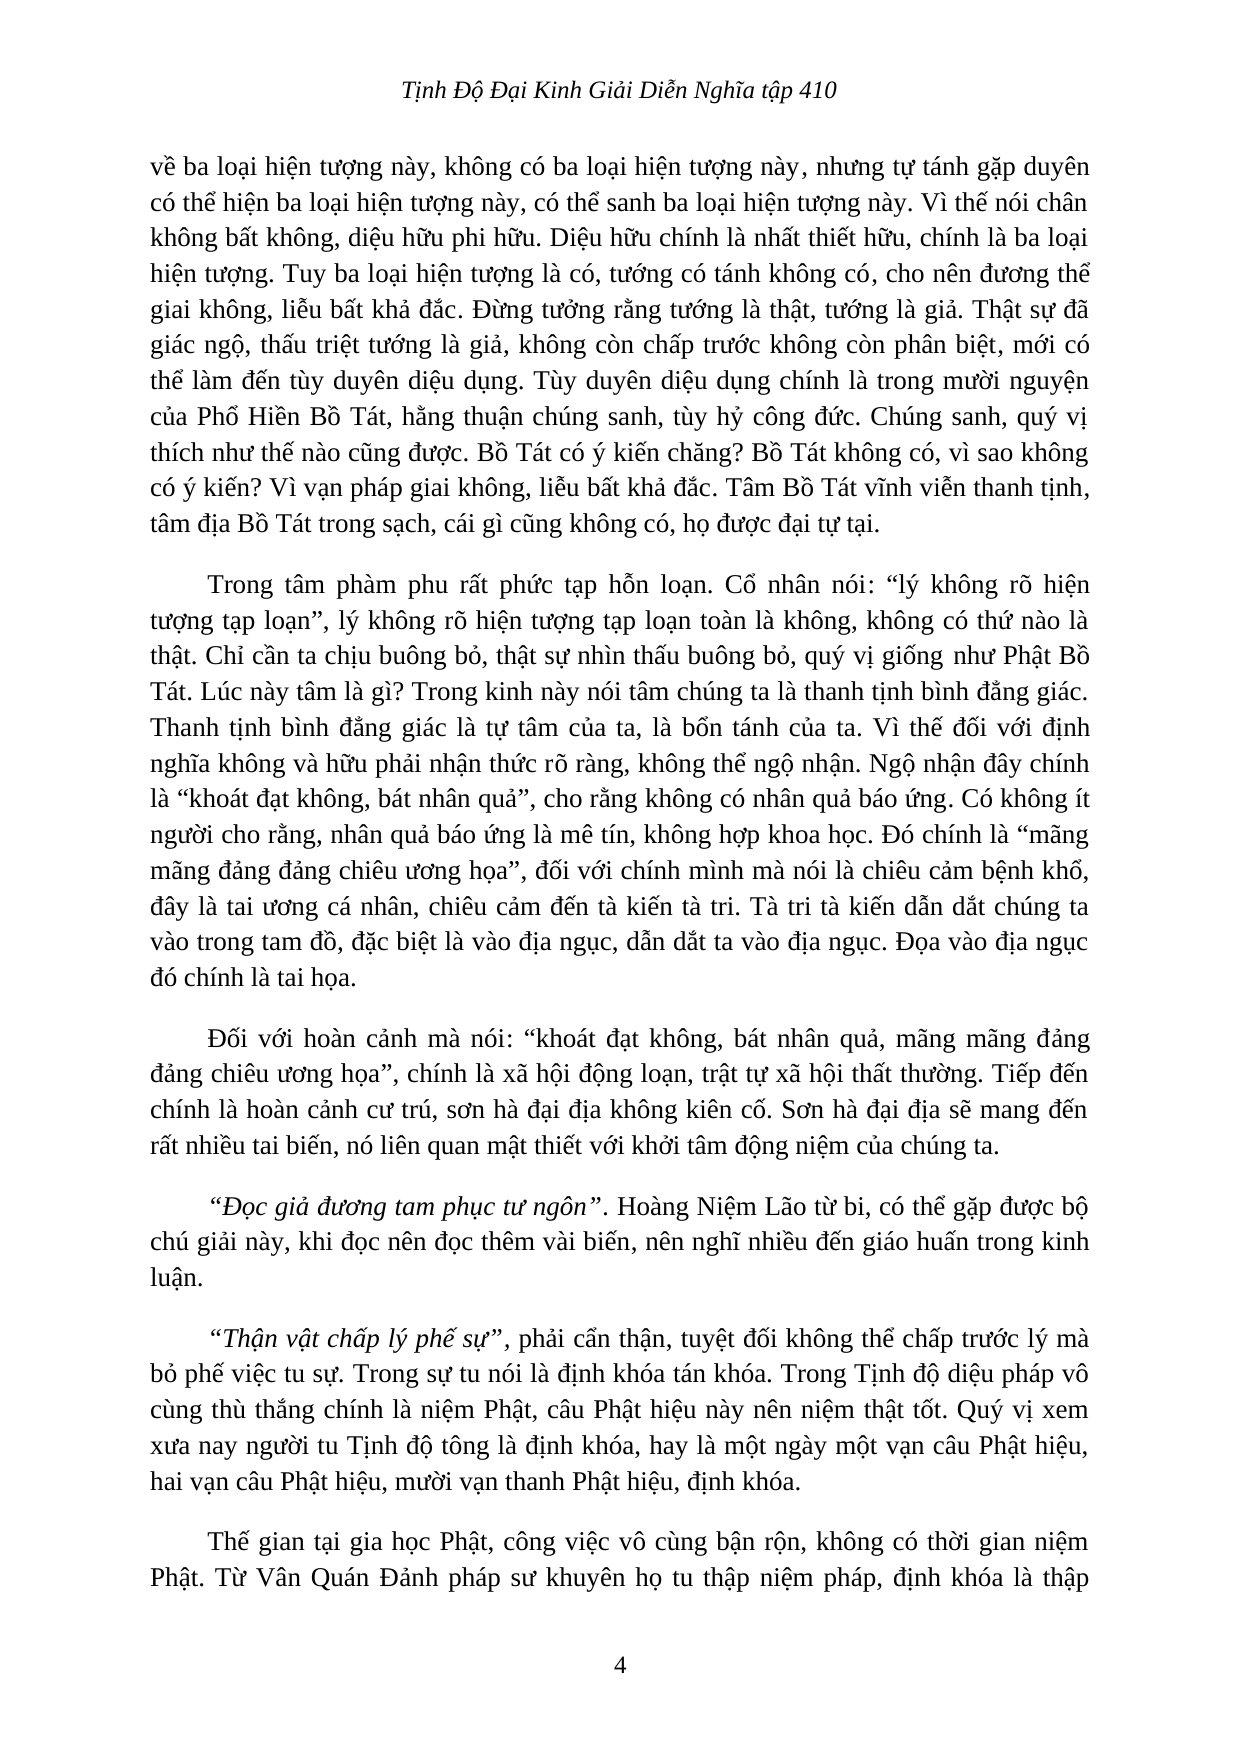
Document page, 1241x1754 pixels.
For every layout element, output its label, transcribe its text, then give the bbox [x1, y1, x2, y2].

text Trong tâm phàm phu rất phức tạp hỗn loạn. Cổ nhân nói: “lý không rõ hiện tượng tạp loạn”, lý không rõ hiện tượng tạp loạn toàn là không, không có thứ nào là thật. Chỉ cần ta chịu buông bỏ, thật sự nhìn thấu buông bỏ, quý vị giống như Phật Bồ Tát. Lúc này tâm là gì? Trong kinh này nói tâm chúng ta là thanh tịnh bình đẳng giác. Thanh tịnh bình đẳng giác là tự tâm của ta, là bổn tánh của ta. Vì thế đối với định nghĩa không và hữu phải nhận thức rõ ràng, không thể ngộ nhận. Ngộ nhận đây chính là “khoát đạt không, bát nhân quả”, cho rằng không có nhân quả báo ứng. Có không ít người cho rằng, nhân quả báo ứng là mê tín, không hợp khoa học. Đó chính là “mãng mãng đảng đảng chiêu ương họa”, đối với chính mình mà nói là chiêu cảm bệnh khổ, đây là tai ương cá nhân, chiêu cảm đến tà kiến tà tri. Tà tri tà kiến dẫn dắt chúng ta vào trong tam đồ, đặc biệt là vào địa ngục, dẫn dắt ta vào địa ngục. Đọa vào địa ngục đó chính là tai họa. [150, 568, 1090, 992]
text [150, 1526, 1090, 1592]
text “Đọc giả đương tam phục tư ngôn”. Hoàng Niệm Lão từ bi, có thể gặp được bộ chú giải này, khi đọc nên đọc thêm vài biến, nên nghĩ nhiều đến giáo huấn trong kinh luận. [150, 1190, 1090, 1292]
text “Thận vật chấp lý phế sự”, phải cẩn thận, tuyệt đối không thể chấp trước lý mà bỏ phế việc tu sự. Trong sự tu nói là định khóa tán khóa. Trong Tịnh độ diệu pháp vô cùng thù thắng chính là niệm Phật, câu Phật hiệu này nên niệm thật tốt. Quý vị xem xưa nay người tu Tịnh độ tông là định khóa, hay là một ngày một vạn câu Phật hiệu, hai vạn câu Phật hiệu, mười vạn thanh Phật hiệu, định khóa. [150, 1322, 1090, 1496]
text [150, 150, 1090, 538]
text Đối với hoàn cảnh mà nói: “khoát đạt không, bát nhân quả, mãng mãng đảng đảng chiêu ương họa”, chính là xã hội động loạn, trật tự xã hội thất thường. Tiếp đến chính là hoàn cảnh cư trú, sơn hà đại địa không kiên cố. Sơn hà đại địa sẽ mang đến rất nhiều tai biến, nó liên quan mật thiết với khởi tâm động niệm của chúng ta. [150, 1022, 1090, 1160]
